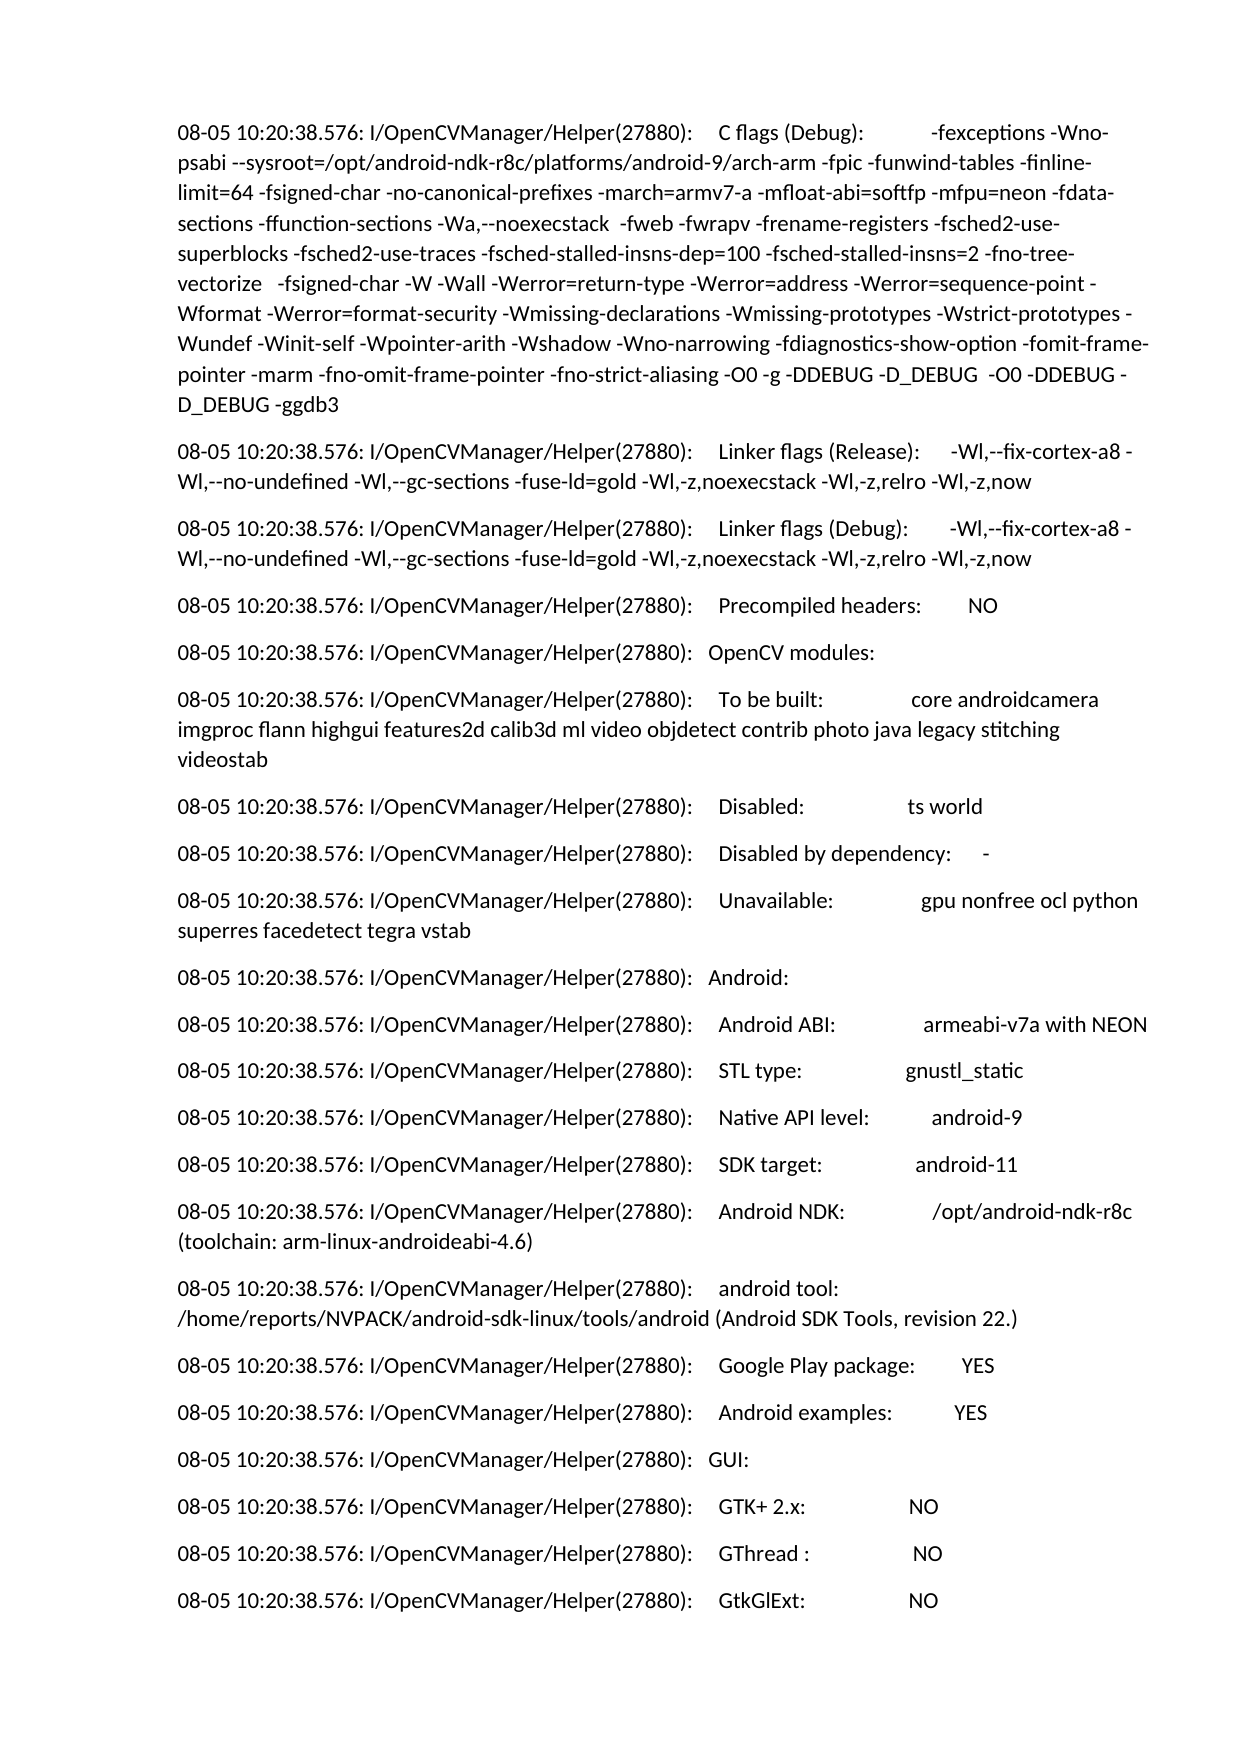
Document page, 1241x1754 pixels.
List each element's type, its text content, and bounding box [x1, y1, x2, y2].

text 08-05 10:20:38.576: I/OpenCVManager/Helper(27880): STL type: gnustl_static [177, 1057, 1152, 1085]
text 08-05 10:20:38.576: I/OpenCVManager/Helper(27880): SDK target: android-11 [177, 1150, 1152, 1178]
text 08-05 10:20:38.576: I/OpenCVManager/Helper(27880): Android: [177, 963, 1152, 991]
text 08-05 10:20:38.576: I/OpenCVManager/Helper(27880): GThread : NO [177, 1539, 1152, 1567]
text 08-05 10:20:38.576: I/OpenCVManager/Helper(27880): Native API level: android-9 [177, 1103, 1152, 1132]
text 08-05 10:20:38.576: I/OpenCVManager/Helper(27880): Linker flags (Release): -Wl,--fix-cortex-a8 -Wl,--no-undefined -Wl,--gc-sections -fuse-ld=gold -Wl,-z,noexecstack -Wl,-z,relro -Wl,-z,now [177, 437, 1152, 495]
text 08-05 10:20:38.576: I/OpenCVManager/Helper(27880): Unavailable: gpu nonfree ocl python superres facedetect tegra vstab [177, 886, 1152, 944]
text 08-05 10:20:38.576: I/OpenCVManager/Helper(27880): Disabled by dependency: - [177, 839, 1152, 867]
text 08-05 10:20:38.576: I/OpenCVManager/Helper(27880): Android ABI: armeabi-v7a with NEON [177, 1010, 1152, 1038]
text 08-05 10:20:38.576: I/OpenCVManager/Helper(27880): Linker flags (Debug): -Wl,--fix-cortex-a8 -Wl,--no-undefined -Wl,--gc-sections -fuse-ld=gold -Wl,-z,noexecstack -Wl,-z,relro -Wl,-z,now [177, 514, 1152, 572]
text 08-05 10:20:38.576: I/OpenCVManager/Helper(27880): C flags (Debug): -fexceptions -Wno-psabi --sysroot=/opt/android-ndk-r8c/platforms/android-9/arch-arm -fpic -funwind-tables -finline-limit=64 -fsigned-char -no-canonical-prefixes -march=armv7-a -mfloat-abi=softfp -mfpu=neon -fdata-sections -ffunction-sections -Wa,--noexecstack -fweb -fwrapv -frename-registers -fsched2-use-superblocks -fsched2-use-traces -fsched-stalled-insns-dep=100 -fsched-stalled-insns=2 -fno-tree-vectorize -fsigned-char -W -Wall -Werror=return-type -Werror=address -Werror=sequence-point -Wformat -Werror=format-security -Wmissing-declarations -Wmissing-prototypes -Wstrict-prototypes -Wundef -Winit-self -Wpointer-arith -Wshadow -Wno-narrowing -fdiagnostics-show-option -fomit-frame-pointer -marm -fno-omit-frame-pointer -fno-strict-aliasing -O0 -g -DDEBUG -D_DEBUG -O0 -DDEBUG -D_DEBUG -ggdb3 [177, 118, 1152, 418]
text 08-05 10:20:38.576: I/OpenCVManager/Helper(27880): Precompiled headers: NO [177, 591, 1152, 619]
text 08-05 10:20:38.576: I/OpenCVManager/Helper(27880): GtkGlExt: NO [177, 1586, 1152, 1614]
text 08-05 10:20:38.576: I/OpenCVManager/Helper(27880): OpenCV modules: [177, 638, 1152, 666]
text 08-05 10:20:38.576: I/OpenCVManager/Helper(27880): android tool: /home/reports/NVPACK/android-sdk-linux/tools/android (Android SDK Tools, revision 22.) [177, 1274, 1152, 1333]
text 08-05 10:20:38.576: I/OpenCVManager/Helper(27880): To be built: core androidcamera imgproc flann highgui features2d calib3d ml video objdetect contrib photo java legacy stitching videostab [177, 685, 1152, 773]
text 08-05 10:20:38.576: I/OpenCVManager/Helper(27880): GTK+ 2.x: NO [177, 1492, 1152, 1520]
text 08-05 10:20:38.576: I/OpenCVManager/Helper(27880): Android examples: YES [177, 1398, 1152, 1426]
text 08-05 10:20:38.576: I/OpenCVManager/Helper(27880): Disabled: ts world [177, 792, 1152, 820]
text 08-05 10:20:38.576: I/OpenCVManager/Helper(27880): Android NDK: /opt/android-ndk-r8c (toolchain: arm-linux-androideabi-4.6) [177, 1197, 1152, 1256]
text 08-05 10:20:38.576: I/OpenCVManager/Helper(27880): Google Play package: YES [177, 1351, 1152, 1379]
text 08-05 10:20:38.576: I/OpenCVManager/Helper(27880): GUI: [177, 1445, 1152, 1473]
